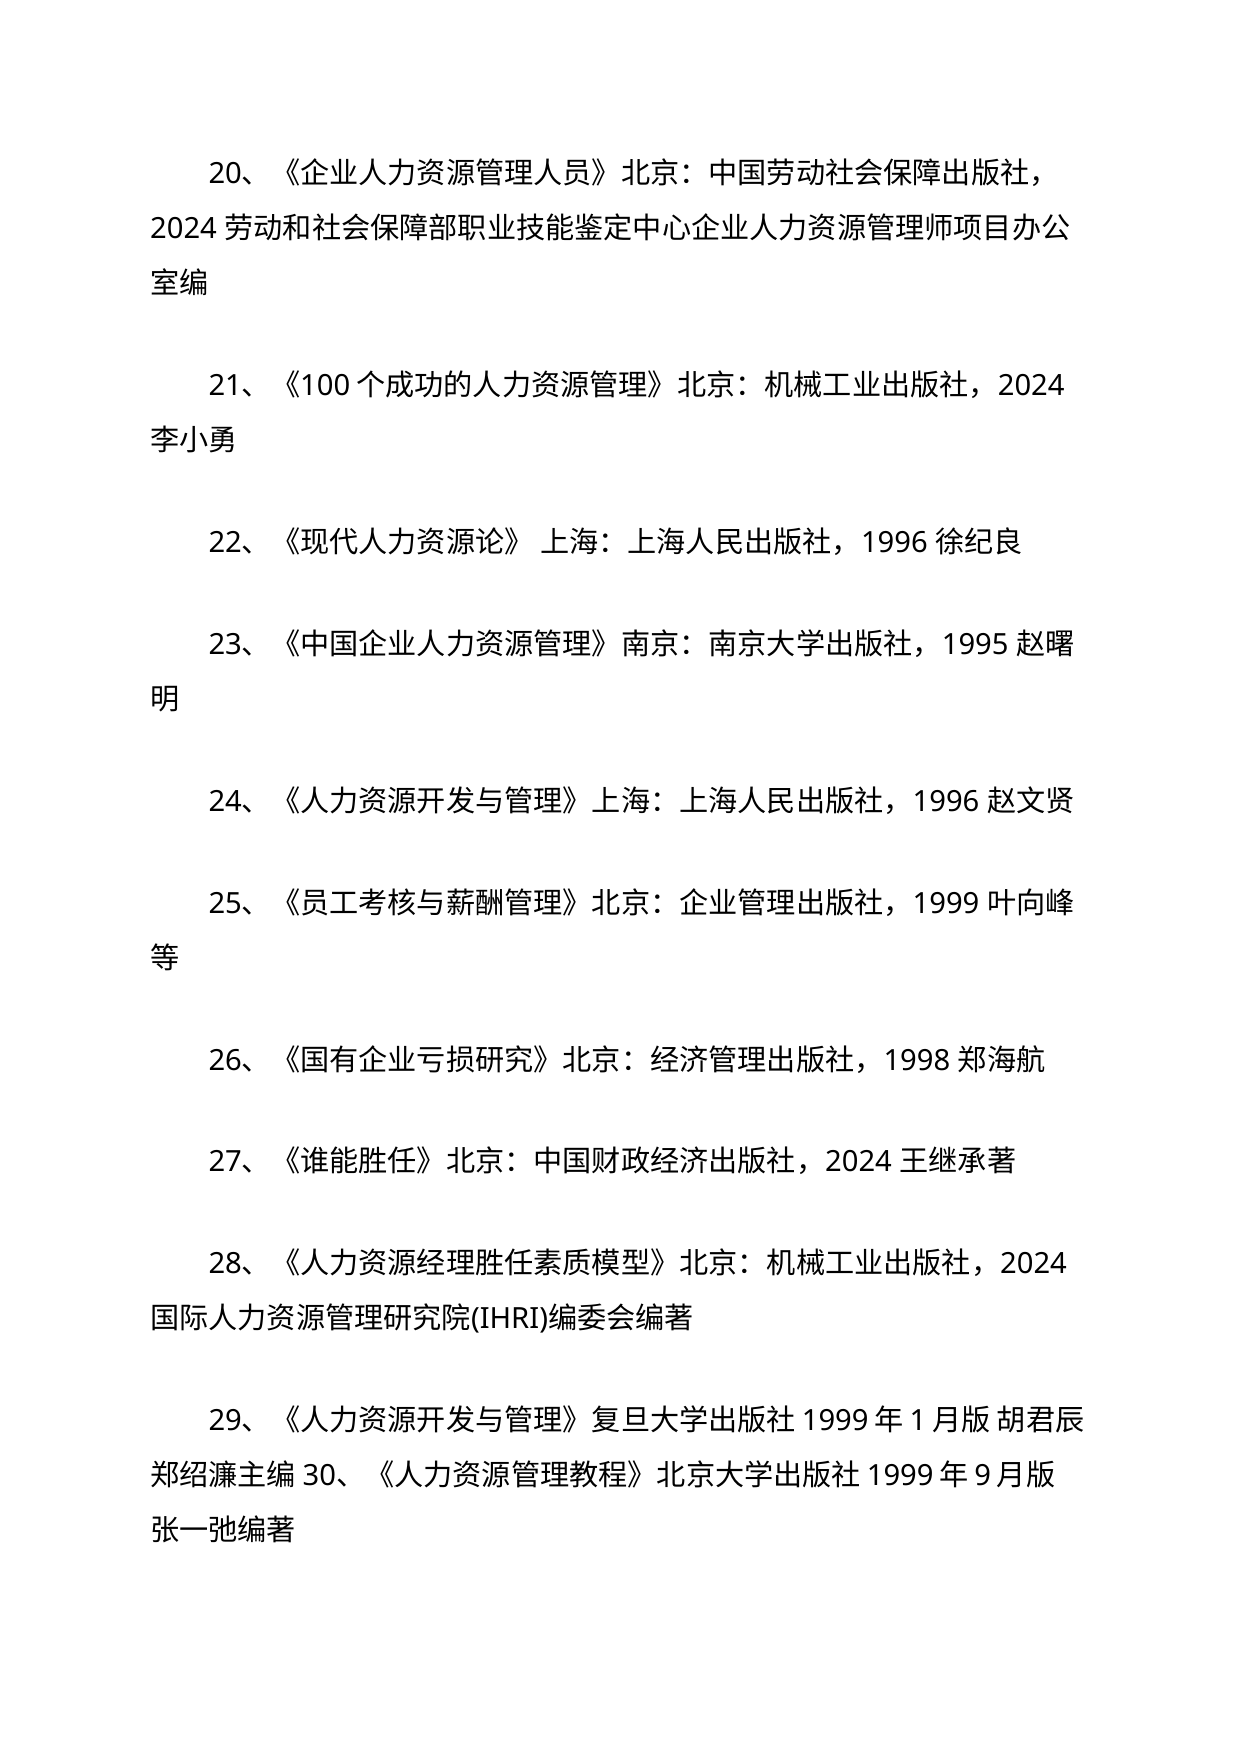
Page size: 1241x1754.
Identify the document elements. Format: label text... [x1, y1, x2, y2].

text 22、《现代人力资源论》 上海：上海人民出版社，1996 徐纪良 [150, 518, 1090, 561]
text 27、《谁能胜任》北京：中国财政经济出版社，2024 王继承著 [150, 1138, 1090, 1180]
text 25、《员工考核与薪酬管理》北京：企业管理出版社，1999 叶向峰等 [150, 879, 1090, 977]
text 23、《中国企业人力资源管理》南京：南京大学出版社，1995 赵曙明 [150, 621, 1090, 718]
text 26、《国有企业亏损研究》北京：经济管理出版社，1998 郑海航 [150, 1036, 1090, 1078]
text 24、《人力资源开发与管理》上海：上海人民出版社，1996 赵文贤 [150, 777, 1090, 820]
text 28、《人力资源经理胜任素质模型》北京：机械工业出版社，2024 国际人力资源管理研究院(IHRI)编委会编著 [150, 1240, 1090, 1337]
text 21、《100个成功的人力资源管理》北京：机械工业出版社，2024 李小勇 [150, 362, 1090, 459]
text 29、《人力资源开发与管理》复旦大学出版社1999年1月版 胡君辰郑绍濂主编 30、《人力资源管理教程》北京大学出版社1999年9月版 张一弛编著 [150, 1397, 1090, 1549]
text 20、《企业人力资源管理人员》北京：中国劳动社会保障出版社，2024 劳动和社会保障部职业技能鉴定中心企业人力资源管理师项目办公室编 [150, 150, 1090, 302]
